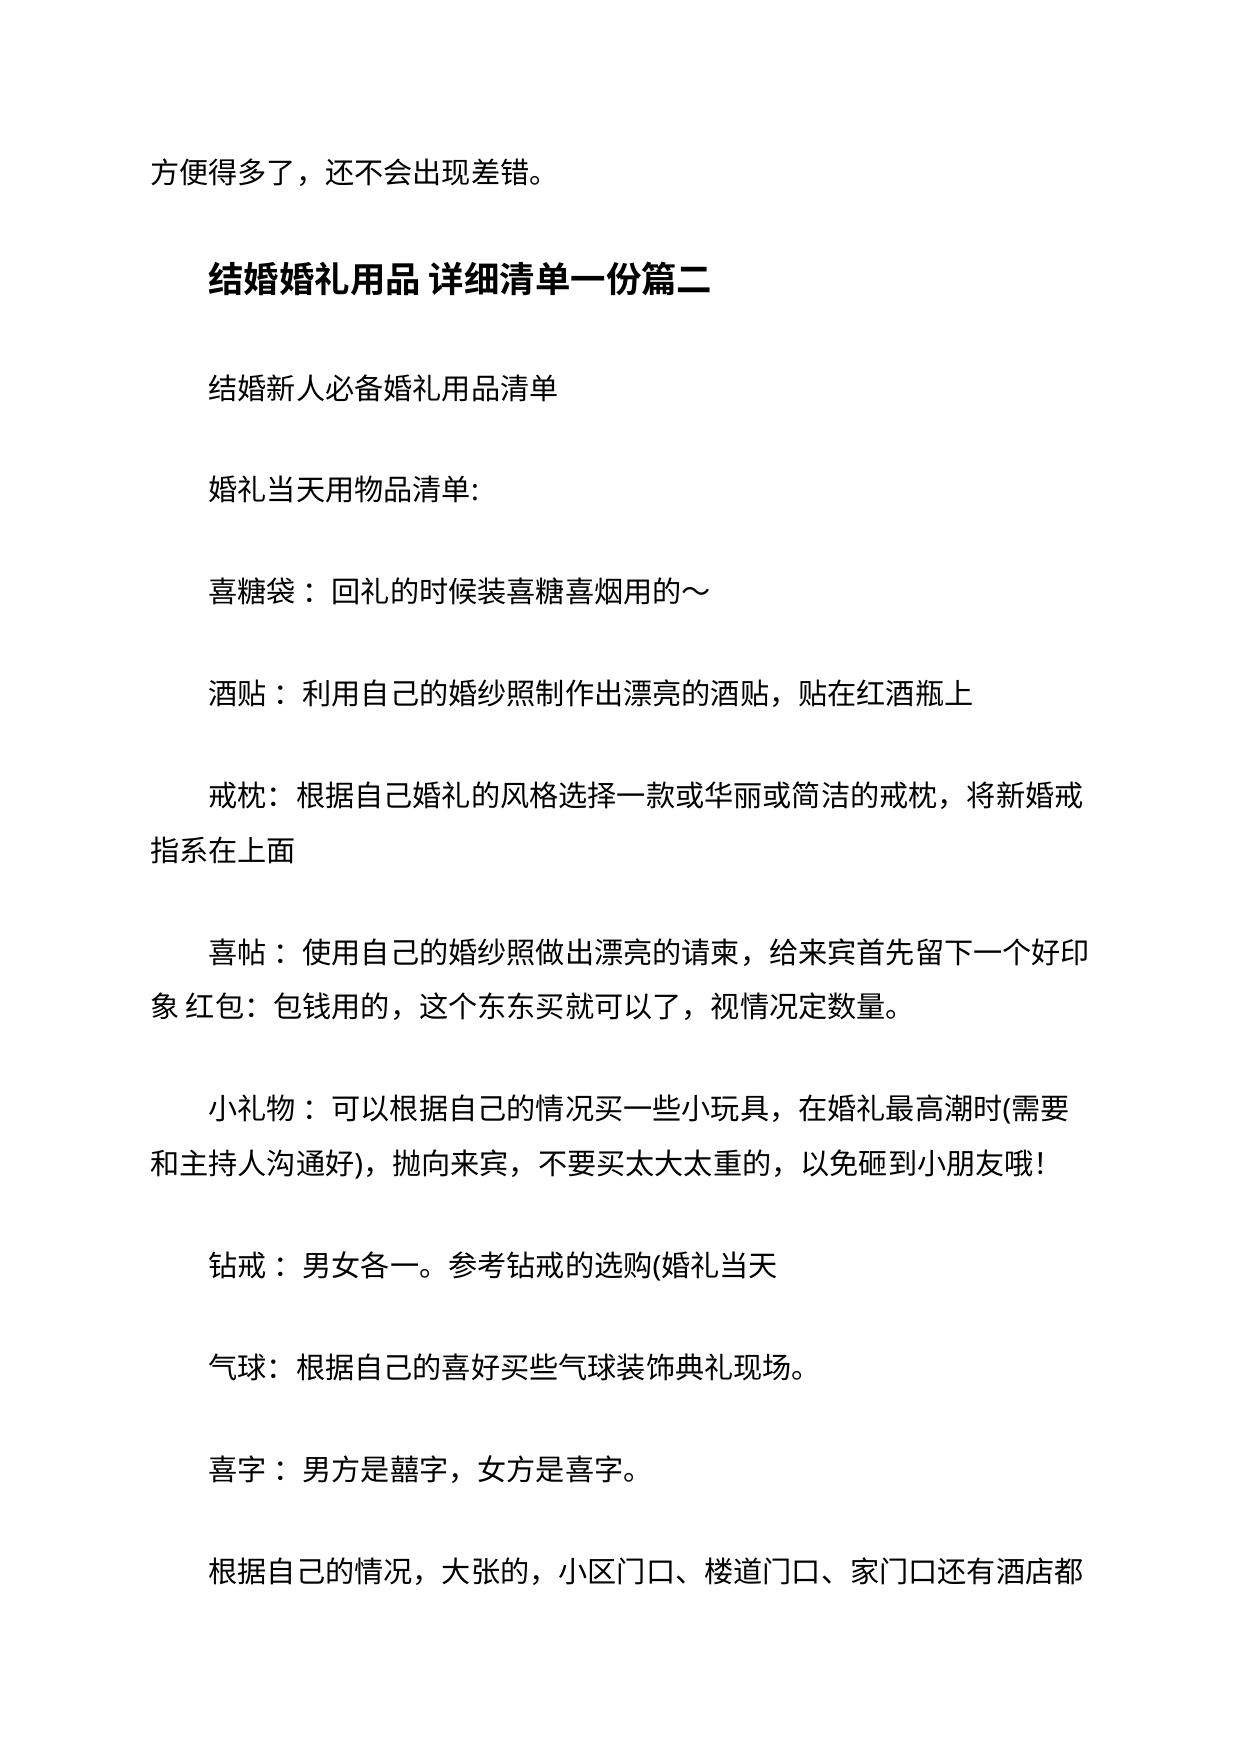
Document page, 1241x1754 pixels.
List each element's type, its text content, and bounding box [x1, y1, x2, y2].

text 婚礼当天用物品清单: [150, 467, 1090, 509]
text 戒枕：根据自己婚礼的风格选择一款或华丽或简洁的戒枕，将新婚戒指系在上面 [150, 772, 1090, 870]
text 喜字 ：男方是囍字，女方是喜字。 [150, 1447, 1090, 1489]
text 酒贴 ：利用自己的婚纱照制作出漂亮的酒贴，贴在红酒瓶上 [150, 671, 1090, 713]
text 喜糖袋 ：回礼的时候装喜糖喜烟用的～ [150, 569, 1090, 611]
text 结婚新人必备婚礼用品清单 [150, 365, 1090, 407]
text 结婚婚礼用品 详细清单一份篇二 [150, 252, 1090, 303]
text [150, 150, 1090, 192]
text 气球：根据自己的喜好买些气球装饰典礼现场。 [150, 1345, 1090, 1387]
text 钻戒 ：男女各一。参考钻戒的选购(婚礼当天 [150, 1243, 1090, 1285]
text 喜帖 ：使用自己的婚纱照做出漂亮的请柬，给来宾首先留下一个好印象 红包：包钱用的，这个东东买就可以了，视情况定数量。 [150, 929, 1090, 1026]
text 小礼物 ：可以根据自己的情况买一些小玩具，在婚礼最高潮时(需要和主持人沟通好)，抛向来宾，不要买太大太重的，以免砸到小朋友哦！ [150, 1086, 1090, 1183]
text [150, 1548, 1090, 1591]
